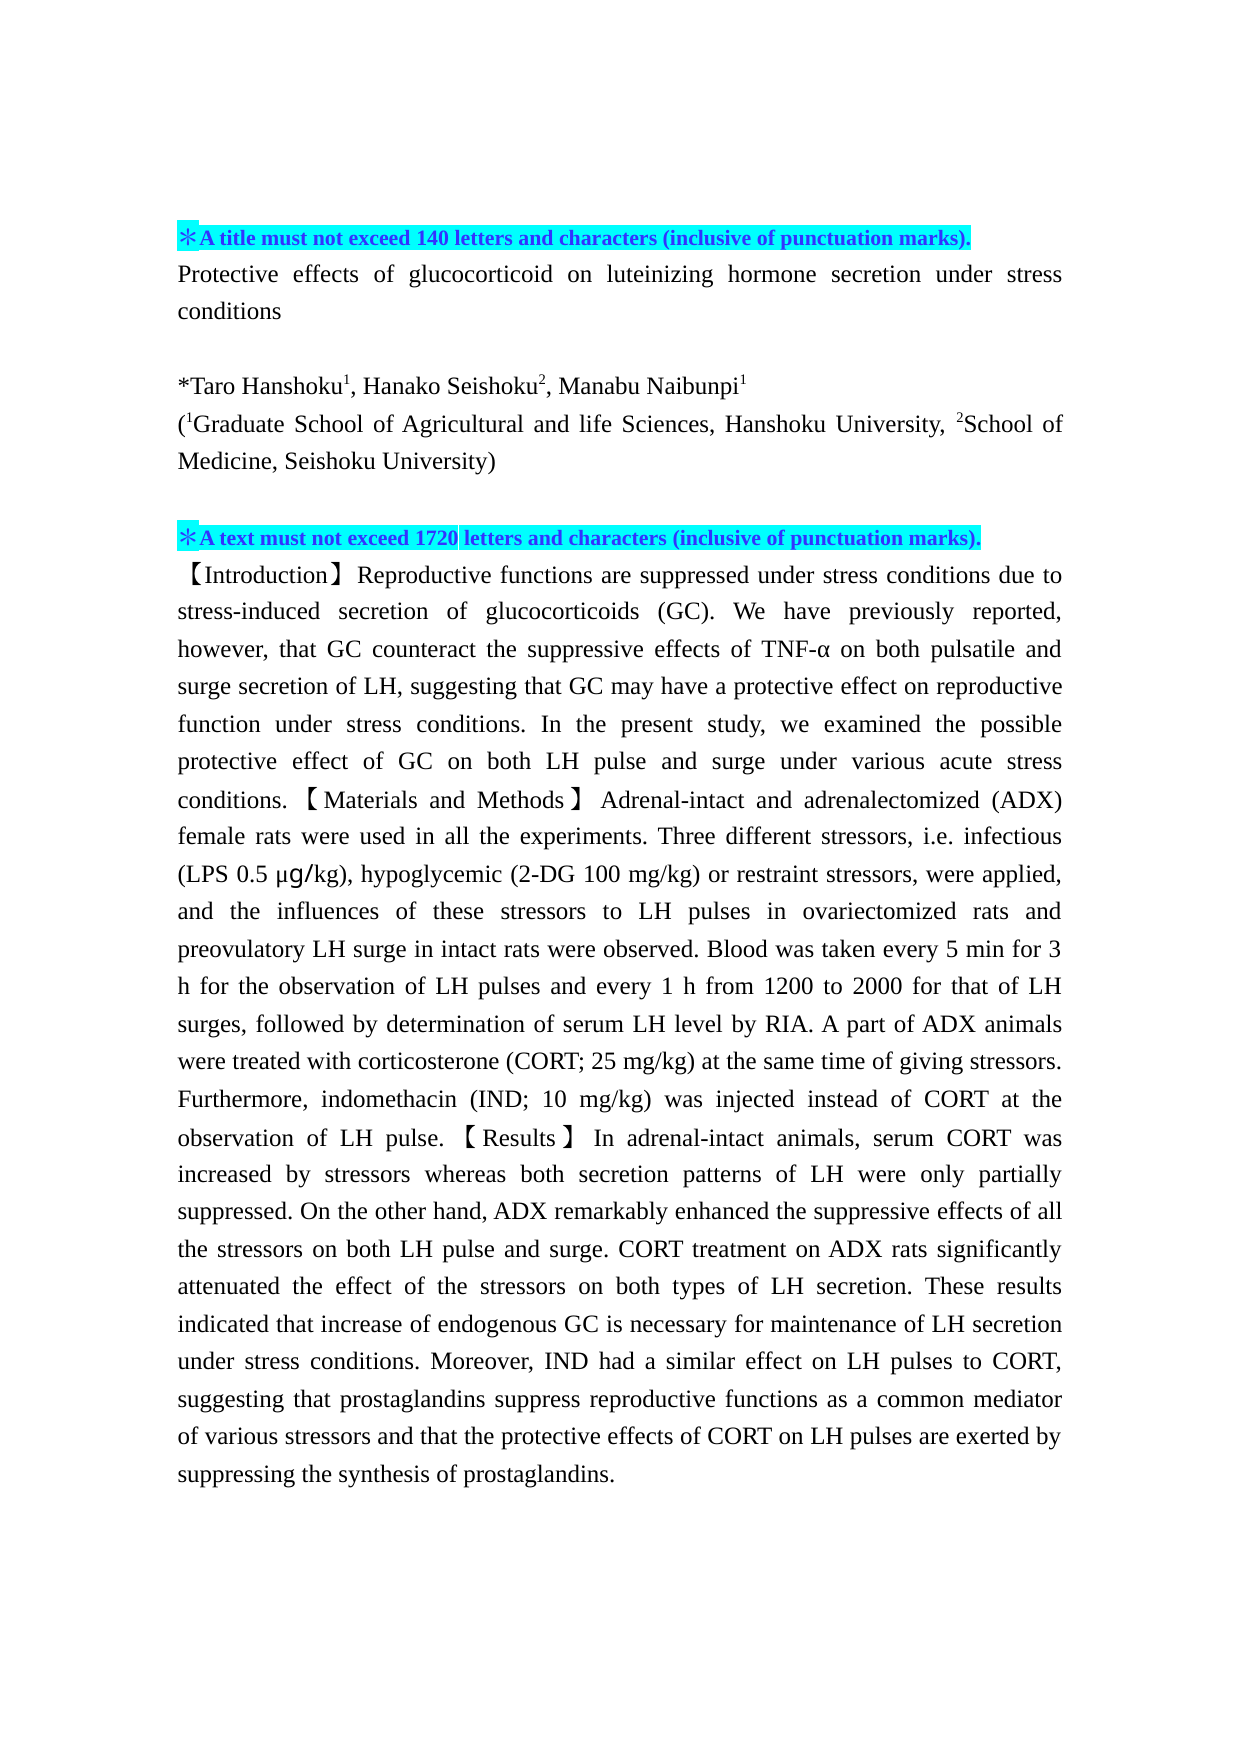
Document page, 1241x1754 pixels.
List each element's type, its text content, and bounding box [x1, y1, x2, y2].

text 【Introduction】Reproductive functions are suppressed under stress conditions due to stress-induced secretion of glucocorticoids (GC). We have previously reported, however, that GC counteract the suppressive effects of TNF-α on both pulsatile and surge secretion of LH, suggesting that GC may have a protective effect on reproductive function under stress conditions. In the present study, we examined the possible protective effect of GC on both LH pulse and surge under various acute stress conditions.【Materials and Methods】Adrenal-intact and adrenalectomized (ADX) female rats were used in all the experiments. Three different stressors, i.e. infectious (LPS 0.5 μg/kg), hypoglycemic (2-DG 100 mg/kg) or restraint stressors, were applied, and the influences of these stressors to LH pulses in ovariectomized rats and preovulatory LH surge in intact rats were observed. Blood was taken every 5 min for 3 h for the observation of LH pulses and every 1 h from 1200 to 2000 for that of LH surges, followed by determination of serum LH level by RIA. A part of ADX animals were treated with corticosterone (CORT; 25 mg/kg) at the same time of giving stressors. Furthermore, indomethacin (IND; 10 mg/kg) was injected instead of CORT at the observation of LH pulse.【Results】In adrenal-intact animals, serum CORT was increased by stressors whereas both secretion patterns of LH were only partially suppressed. On the other hand, ADX remarkably enhanced the suppressive effects of all the stressors on both LH pulse and surge. CORT treatment on ADX rats significantly attenuated the effect of the stressors on both types of LH secretion. These results indicated that increase of endogenous GC is necessary for maintenance of LH secretion under stress conditions. Moreover, IND had a similar effect on LH pulses to CORT, suggesting that prostaglandins suppress reproductive functions as a common mediator of various stressors and that the protective effects of CORT on LH pulses are exerted by suppressing the synthesis of prostaglandins. [177, 554, 1063, 1492]
text Protective effects of glucocorticoid on luteinizing hormone secretion under stress conditions [177, 254, 1063, 329]
text ＊A title must not exceed 140 letters and characters (inclusive of punctuation marks). [177, 217, 1063, 254]
text *Taro Hanshoku1, Hanako Seishoku2, Manabu Naibunpi1 [177, 367, 1063, 404]
text ＊A text must not exceed 1720 letters and characters (inclusive of punctuation marks). [177, 517, 1063, 554]
text (1Graduate School of Agricultural and life Sciences, Hanshoku University, 2School of Medicine, Seishoku University) [177, 404, 1063, 479]
